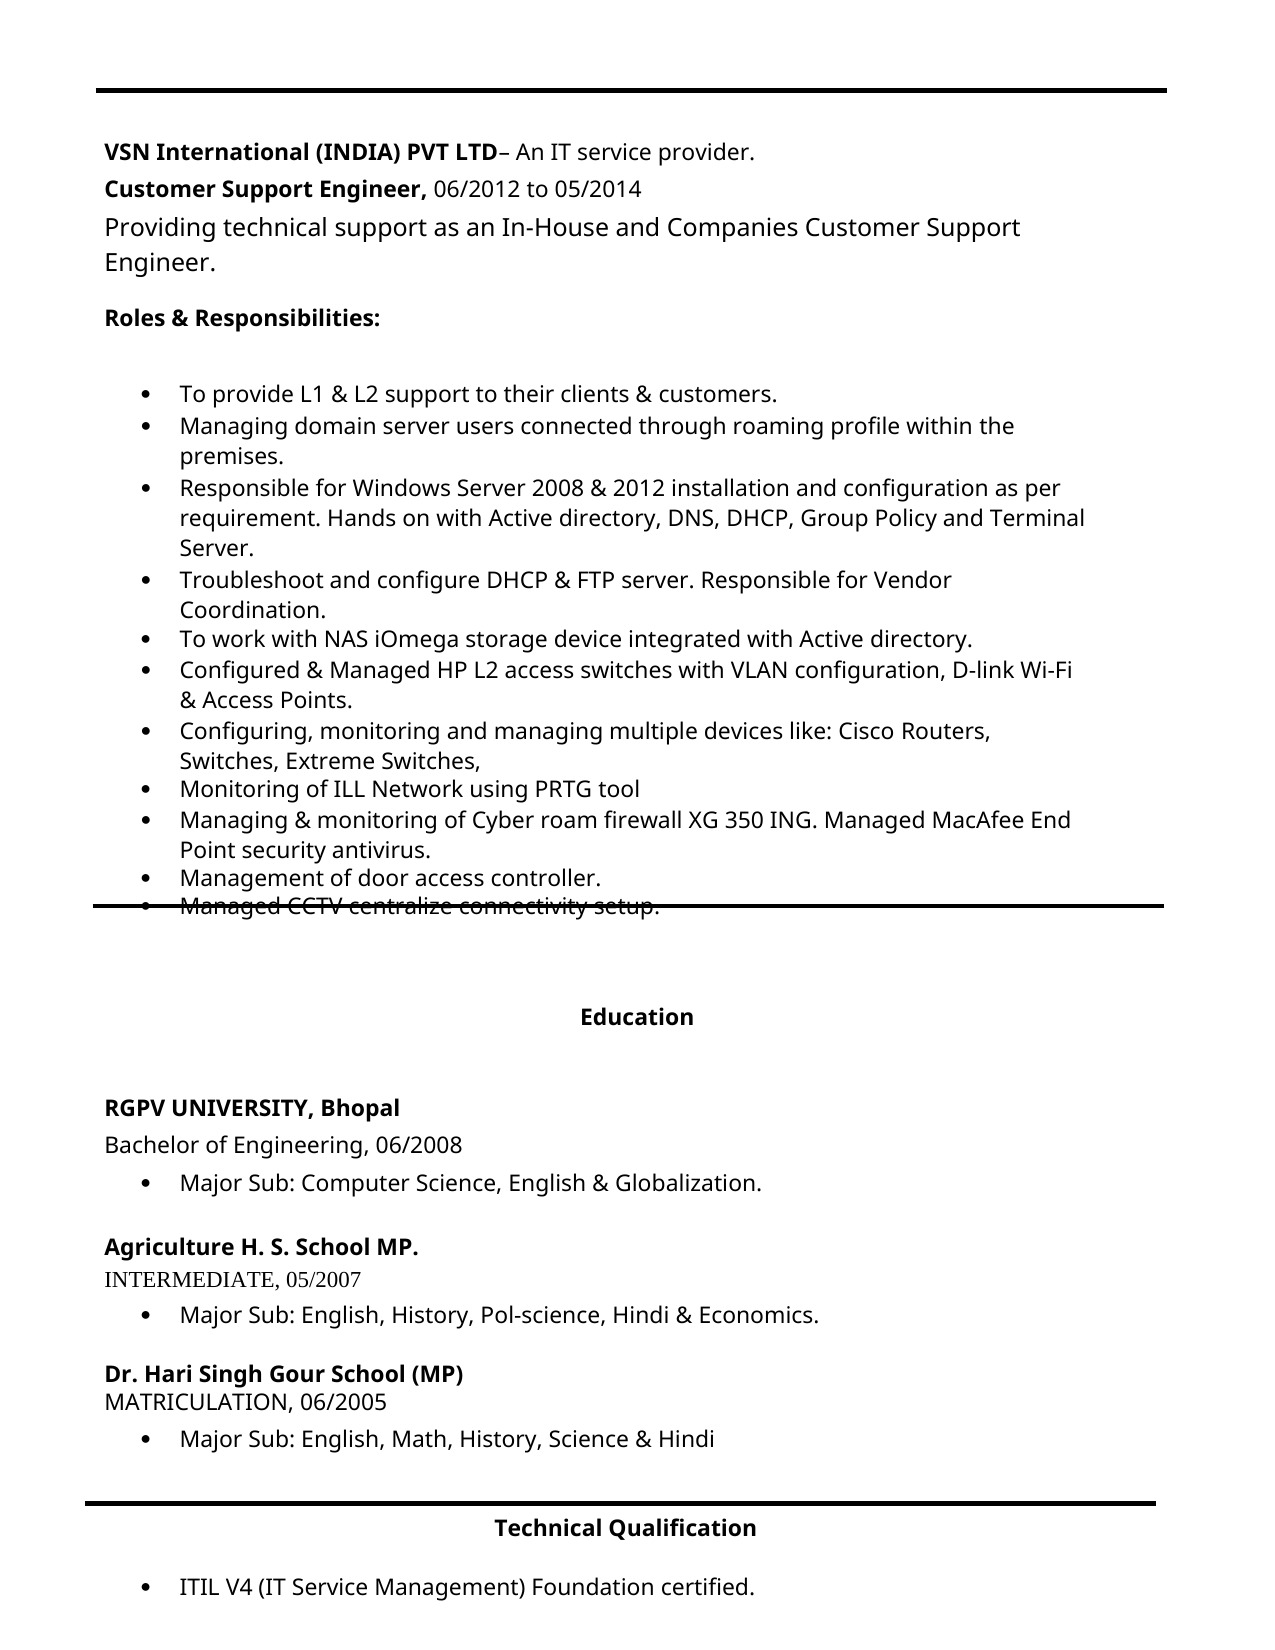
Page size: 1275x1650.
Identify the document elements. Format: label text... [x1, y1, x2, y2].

subtitle Providing technical support as an In-House and Companies Customer Support Engineer. [104, 210, 1088, 278]
list Major Sub: Computer Science, English & Globalization. [142, 1167, 1135, 1198]
text RGPV UNIVERSITY, Bhopal [104, 1092, 1135, 1123]
subtitle Roles & Responsibilities: [104, 302, 1135, 333]
text MATRICULATION, 06/2005 [104, 1388, 1135, 1416]
list Configured & Managed HP L2 access switches with VLAN configuration, D-link Wi-Fi & Access Points. [142, 653, 1075, 715]
list Management of door access controller. [142, 865, 1135, 892]
subtitle Agriculture H. S. School MP. [104, 1231, 1135, 1262]
subtitle Dr. Hari Singh Gour School (MP) [104, 1361, 1135, 1388]
list Configuring, monitoring and managing multiple devices like: Cisco Routers, Switches, Extreme Switches, [142, 715, 1050, 776]
list Troubleshoot and configure DHCP & FTP server. Responsible for Vendor Coordination. [142, 564, 1005, 625]
subtitle Technical Qualification [457, 1512, 794, 1543]
list To work with NAS iOmega storage device integrated with Active directory. [142, 625, 1135, 653]
list Monitoring of ILL Network using PRTG tool [142, 776, 1135, 803]
subtitle Education [477, 1001, 797, 1032]
text VSN International (INDIA) PVT LTD– An IT service provider. [104, 136, 1135, 167]
list Managing & monitoring of Cyber roam firewall XG 350 ING. Managed MacAfee End Point security antivirus. [142, 804, 1100, 865]
list Managing domain server users connected through roaming profile within the premises. [142, 410, 1061, 471]
text INTERMEDIATE, 05/2007 [104, 1266, 1135, 1292]
text Bachelor of Engineering, 06/2008 [104, 1129, 1135, 1160]
list Major Sub: English, History, Pol-science, Hindi & Economics. [142, 1299, 1135, 1330]
list ITIL V4 (IT Service Management) Foundation certified. [142, 1573, 1135, 1601]
text Customer Support Engineer, 06/2012 to 05/2014 [104, 173, 1135, 204]
list To provide L1 & L2 support to their clients & customers. [142, 378, 1135, 410]
list Major Sub: English, Math, History, Science & Hindi [142, 1423, 1135, 1454]
list Responsible for Windows Server 2008 & 2012 installation and configuration as per requirement. Hands on with Active directory, DNS, DHCP, Group Policy and Terminal Server. [142, 471, 1096, 563]
